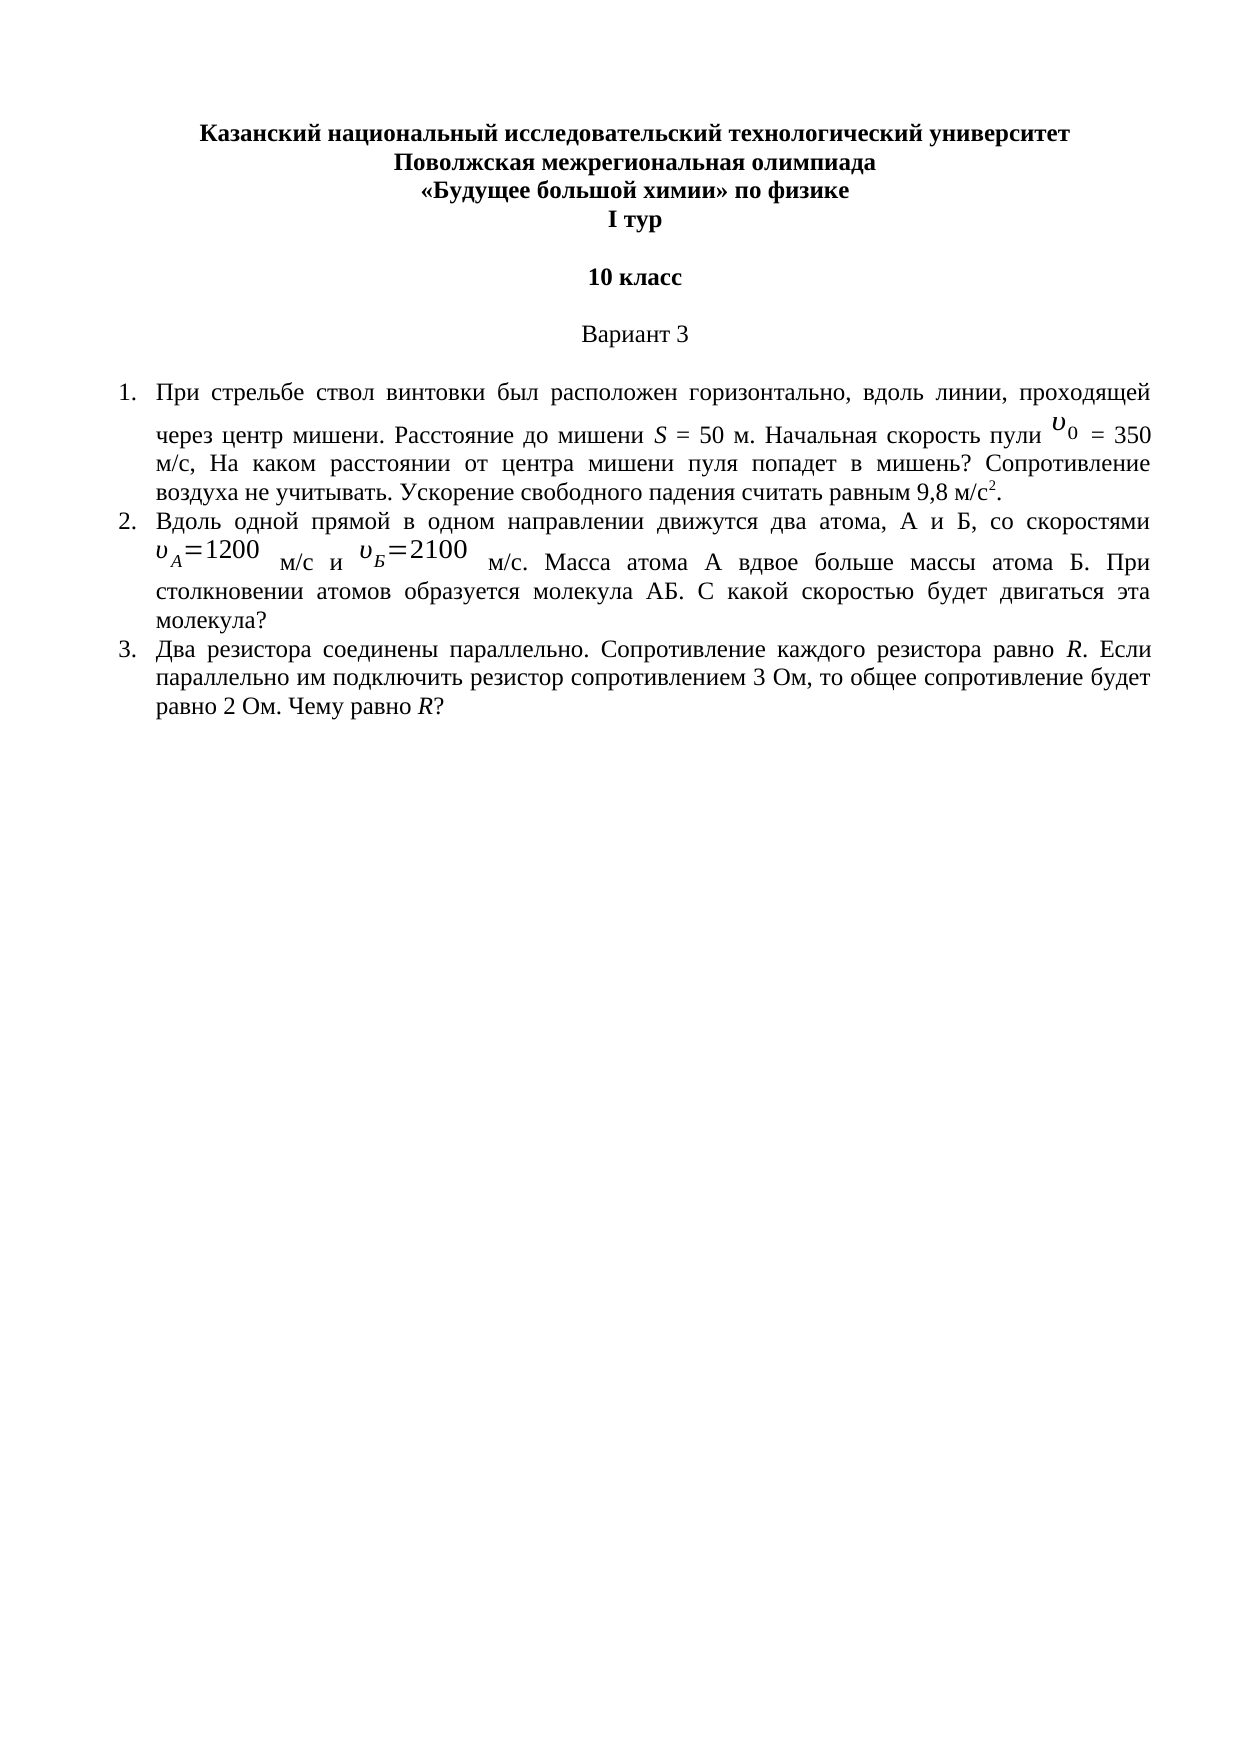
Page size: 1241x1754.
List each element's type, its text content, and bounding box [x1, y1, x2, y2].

text 10 класс [118, 262, 1152, 291]
text I тур [118, 204, 1152, 233]
list Вдоль одной прямой в одном направлении движутся два атома, А и Б, со скоростями м/с и м/с. Масса атома А вдвое больше массы атома Б. При столкновении атомов образуется молекула АБ. С какой скоростью будет двигаться эта молекула? [118, 506, 1152, 634]
text Казанский национальный исследовательский технологический университет [118, 118, 1152, 147]
text Поволжская межрегиональная олимпиада [118, 147, 1152, 176]
text Вариант 3 [118, 319, 1152, 348]
list При стрельбе ствол винтовки был расположен горизонтально, вдоль линии, проходящей через центр мишени. Расстояние до мишени S = . Начальная скорость пули = 350 м/с, На каком расстоянии от центра мишени пуля попадет в мишень? Сопротивление воздуха не учитывать. Ускорение свободного падения считать равным 9,8 м/с2. [118, 377, 1152, 506]
text «Будущее большой химии» по физике [118, 176, 1152, 204]
list Два резистора соединены параллельно. Сопротивление каждого резистора равно R. Если параллельно им подключить резистор сопротивлением 3 Ом, то общее сопротивление будет равно 2 Ом. Чему равно R? [118, 634, 1152, 720]
